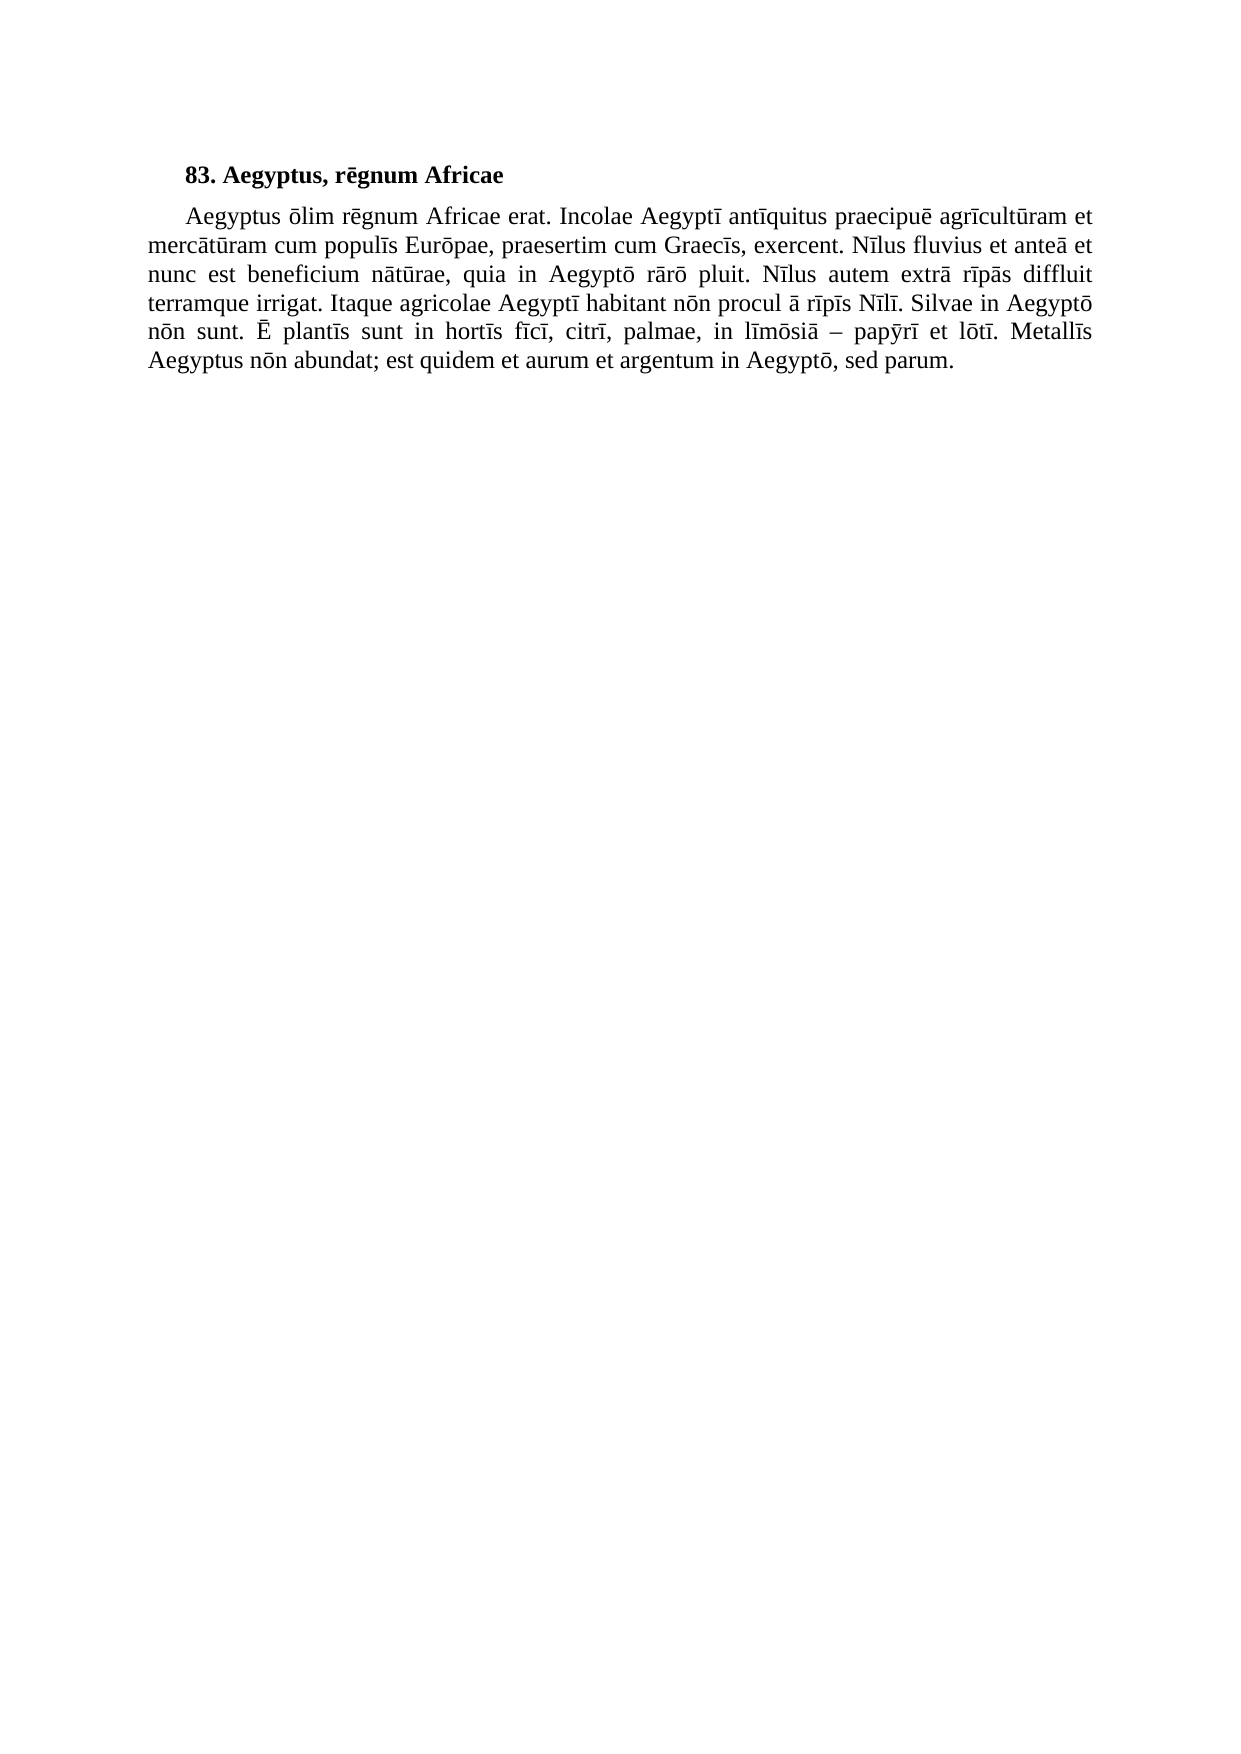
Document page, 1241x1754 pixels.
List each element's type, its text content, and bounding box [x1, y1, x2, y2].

text Aegyptus ōlim rēgnum Africae erat. Incolae Aegyptī antīquitus praecipuē agrīcultūram et mercātūram cum populīs Eurōpae, praesertim cum Graecīs, exercent. Nīlus fluvius et anteā et nunc est beneficium nātūrae, quia in Aegyptō rārō pluit. Nīlus autem extrā rīpās diffluit terramque irrigat. Itaque agricolae Aegyptī habitant nōn procul ā rīpīs Nīlī. Silvae in Aegyptō nōn sunt. Ē plantīs sunt in hortīs fīcī, citrī, palmae, in līmōsiā – papȳrī et lōtī. Metallīs Aegyptus nōn abundat; est quidem et aurum et argentum in Aegyptō, sed parum. [148, 201, 1093, 374]
text 83. Aegyptus, rēgnum Africae [148, 160, 1093, 189]
